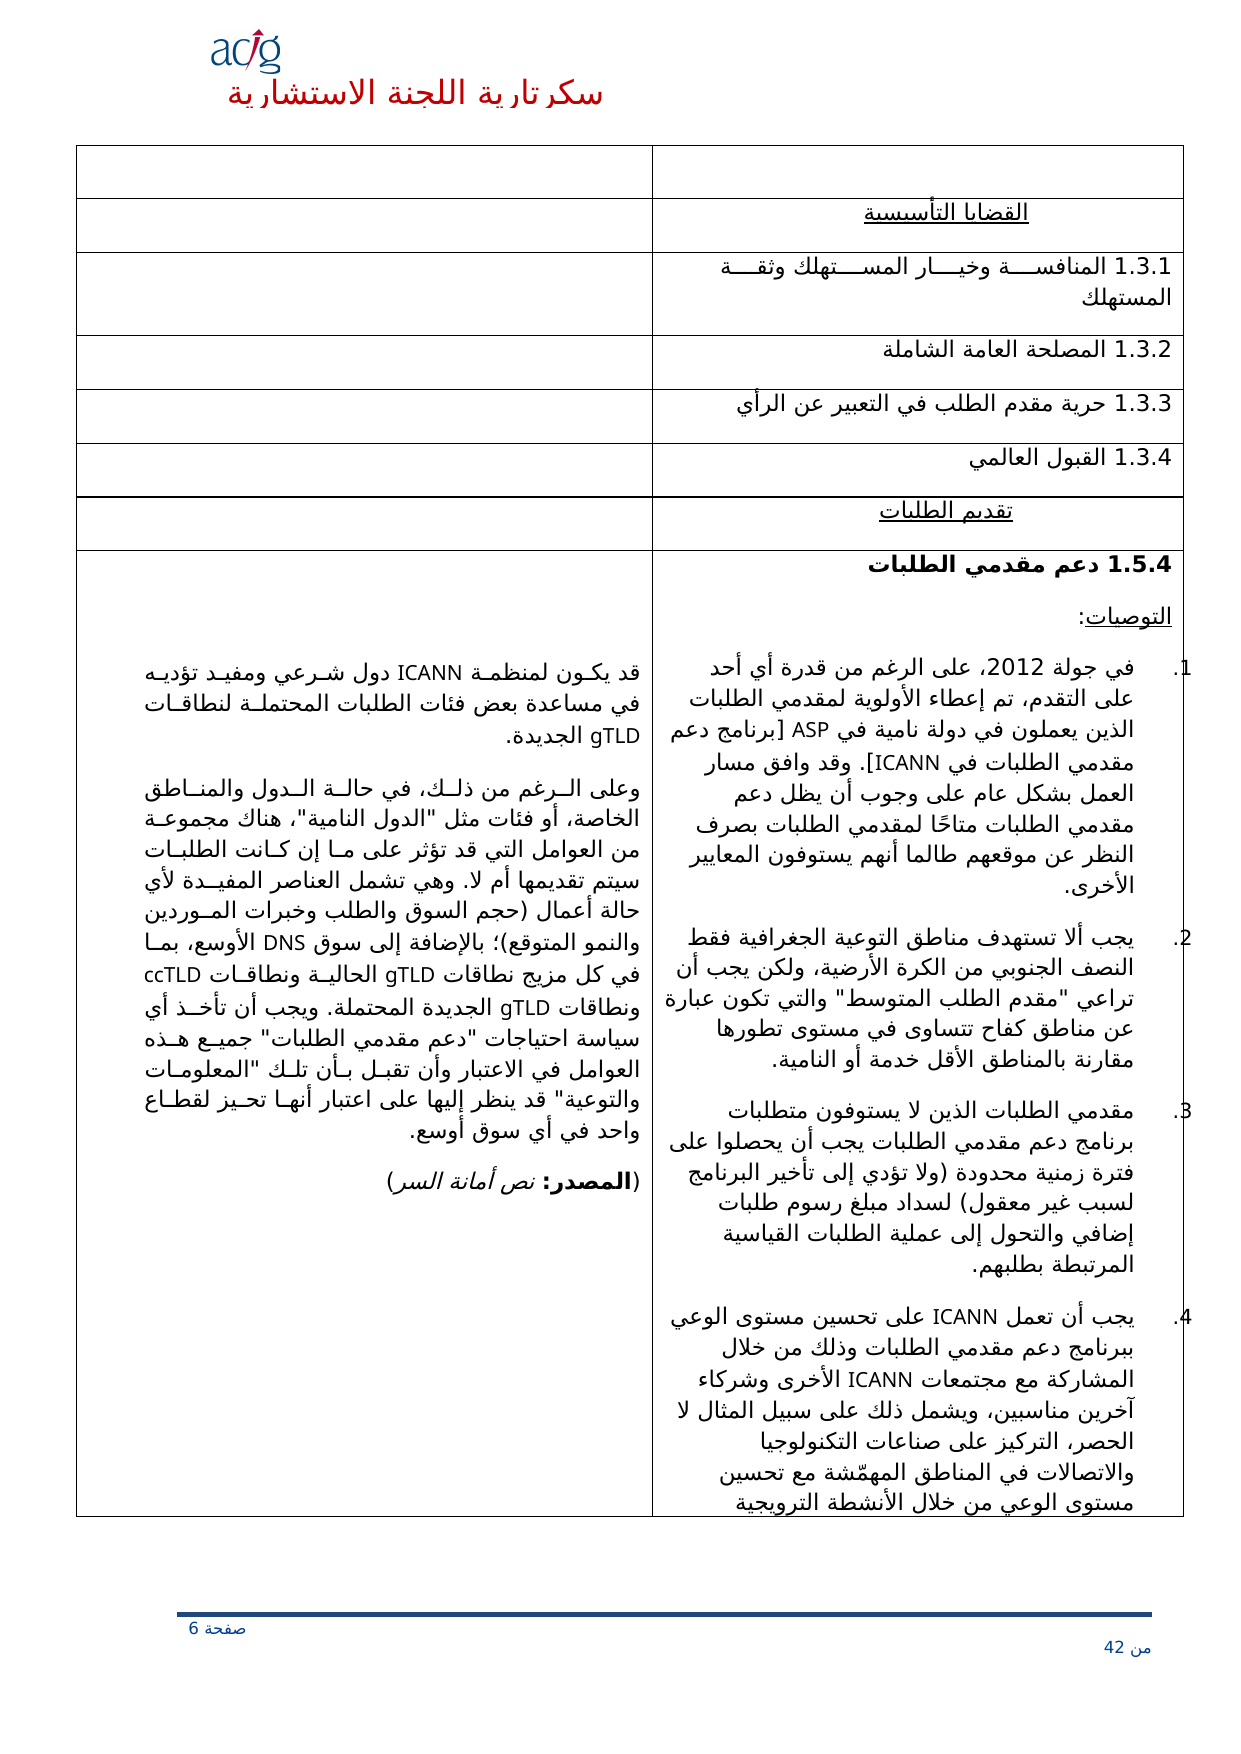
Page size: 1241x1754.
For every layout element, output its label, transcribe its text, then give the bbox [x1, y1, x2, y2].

table_cell [77, 390, 652, 443]
table_cell 1.3.3 حرية مقدم الطلب في التعبير عن الرأي [653, 390, 1183, 443]
table_cell [77, 498, 652, 550]
table_cell القضايا التأسيسية [653, 199, 1183, 252]
table_cell [77, 444, 652, 496]
table_cell تقديم الطلبات [653, 498, 1183, 550]
table_cell 1.3.2 المصلحة العامة الشاملة [653, 336, 1183, 389]
table_cell 1.3.4 القبول العالمي [653, 444, 1183, 496]
table_cell 1.3.1 المنافسة وخيار المستهلك وثقة المستهلك [653, 253, 1183, 335]
table_cell [77, 336, 652, 389]
table_cell [77, 199, 652, 252]
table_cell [77, 551, 652, 1516]
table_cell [653, 146, 1183, 198]
picture [211, 29, 281, 74]
table_cell [77, 253, 652, 335]
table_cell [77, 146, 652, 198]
